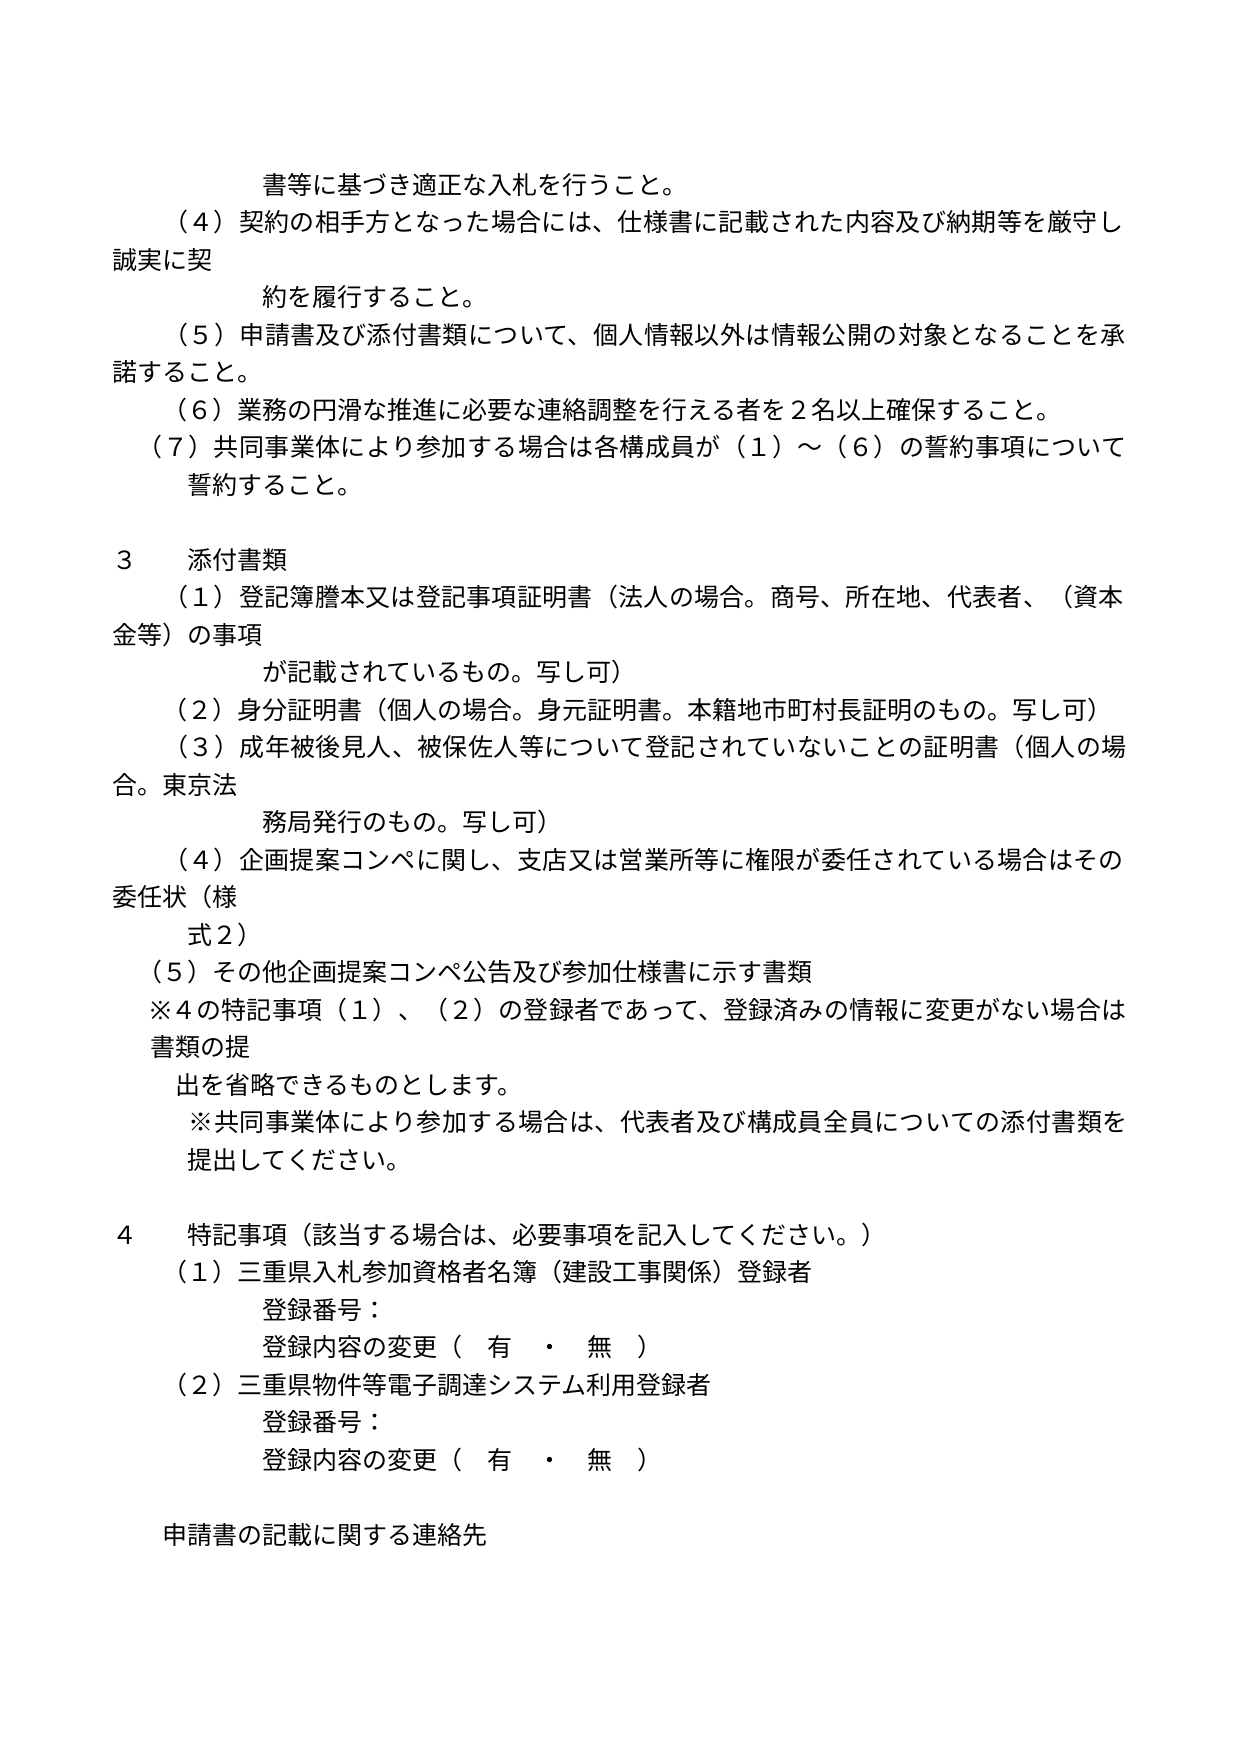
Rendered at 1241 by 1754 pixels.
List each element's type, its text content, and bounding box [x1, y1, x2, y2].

text （７）共同事業体により参加する場合は各構成員が（１）～（６）の誓約事項について誓約すること。 [137, 427, 1128, 502]
text 申請書の記載に関する連絡先 [112, 1514, 1128, 1552]
text ４ 特記事項（該当する場合は、必要事項を記入してください。） [112, 1214, 1128, 1252]
text （４）企画提案コンペに関し、支店又は営業所等に権限が委任されている場合はその委任状（様 [112, 839, 1128, 914]
text 登録番号： [112, 1402, 1128, 1439]
text が記載されているもの。写し可） [112, 652, 1128, 689]
text 務局発行のもの。写し可） [112, 802, 1128, 839]
text （５）申請書及び添付書類について、個人情報以外は情報公開の対象となることを承諾すること。 [112, 314, 1128, 389]
text 式２） [112, 914, 1128, 952]
text ※４の特記事項（１）、（２）の登録者であって、登録済みの情報に変更がない場合は書類の提 [150, 989, 1128, 1064]
text 登録番号： [112, 1289, 1128, 1327]
text 登録内容の変更（ 有 ・ 無 ） [112, 1327, 1128, 1364]
text 出を省略できるものとします。 [150, 1064, 1128, 1102]
text ※共同事業体により参加する場合は、代表者及び構成員全員についての添付書類を提出してください。 [112, 1102, 1128, 1177]
text （２）三重県物件等電子調達システム利用登録者 [112, 1364, 1128, 1402]
text （４）契約の相手方となった場合には、仕様書に記載された内容及び納期等を厳守し、誠実に契 [112, 202, 1128, 277]
text 書等に基づき適正な入札を行うこと。 [112, 164, 1128, 202]
text （１）三重県入札参加資格者名簿（建設工事関係）登録者 [112, 1252, 1128, 1289]
text 登録内容の変更（ 有 ・ 無 ） [112, 1439, 1128, 1477]
text ３ 添付書類 [112, 539, 1128, 577]
text 約を履行すること。 [112, 277, 1128, 314]
text （１）登記簿謄本又は登記事項証明書（法人の場合。商号、所在地、代表者、（資本金等）の事項 [112, 577, 1128, 652]
text （６）業務の円滑な推進に必要な連絡調整を行える者を２名以上確保すること。 [112, 389, 1128, 427]
text （５）その他企画提案コンペ公告及び参加仕様書に示す書類 [137, 952, 1128, 989]
text （３）成年被後見人、被保佐人等について登記されていないことの証明書（個人の場合。東京法 [112, 727, 1128, 802]
text （２）身分証明書（個人の場合。身元証明書。本籍地市町村長証明のもの。写し可） [112, 689, 1128, 727]
